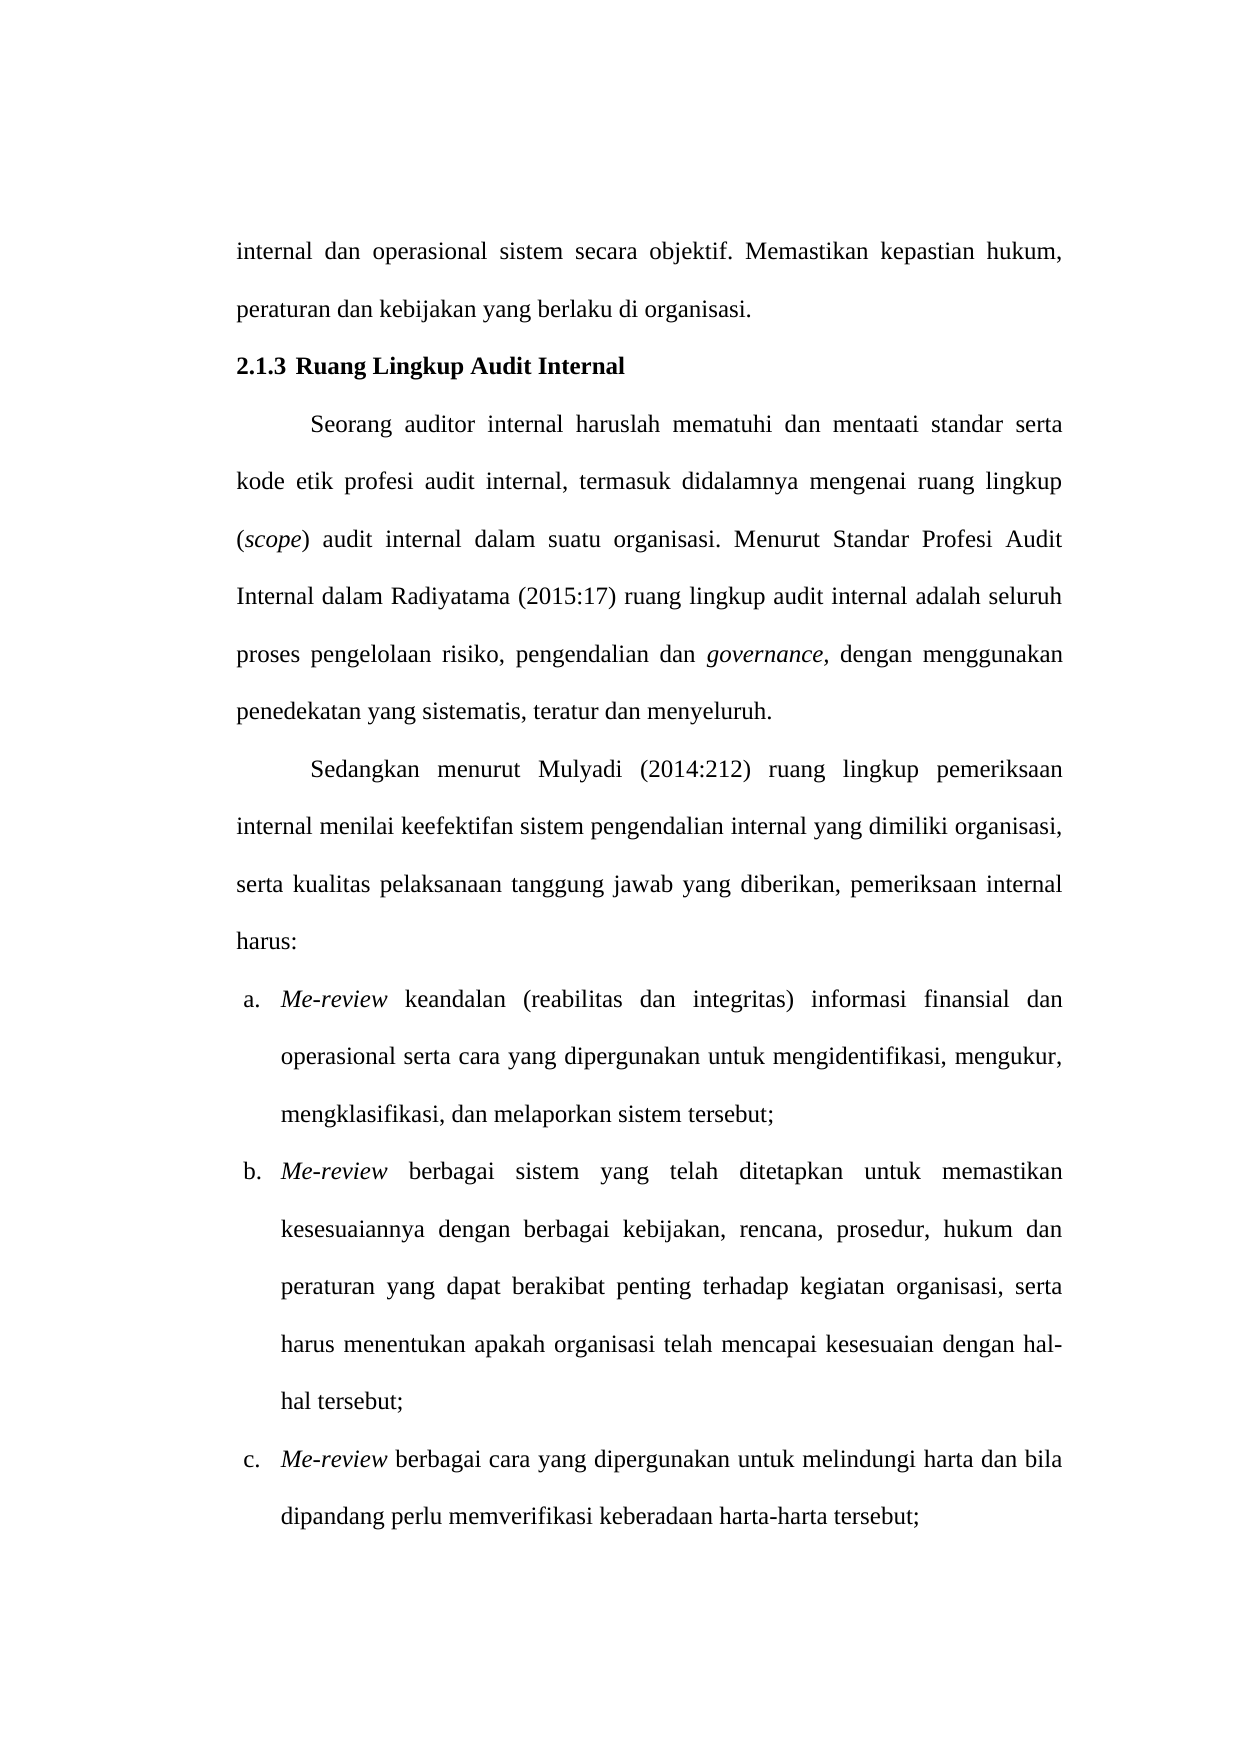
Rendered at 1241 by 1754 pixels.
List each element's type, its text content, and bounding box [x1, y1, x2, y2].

text Seorang auditor internal haruslah mematuhi dan mentaati standar serta kode etik profesi audit internal, termasuk didalamnya mengenai ruang lingkup (scope) audit internal dalam suatu organisasi. Menurut Standar Profesi Audit Internal dalam Radiyatama (2015:17) ruang lingkup audit internal adalah seluruh proses pengelolaan risiko, pengendalian dan governance, dengan menggunakan penedekatan yang sistematis, teratur dan menyeluruh. [236, 409, 1063, 725]
list Me-review keandalan (reabilitas dan integritas) informasi finansial dan operasional serta cara yang dipergunakan untuk mengidentifikasi, mengukur, mengklasifikasi, dan melaporkan sistem tersebut; [243, 984, 1063, 1127]
list Me-review berbagai sistem yang telah ditetapkan untuk memastikan kesesuaiannya dengan berbagai kebijakan, rencana, prosedur, hukum dan peraturan yang dapat berakibat penting terhadap kegiatan organisasi, serta harus menentukan apakah organisasi telah mencapai kesesuaian dengan hal-hal tersebut; [243, 1156, 1063, 1415]
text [236, 236, 1063, 322]
text Sedangkan menurut Mulyadi (2014:212) ruang lingkup pemeriksaan internal menilai keefektifan sistem pengendalian internal yang dimiliki organisasi, serta kualitas pelaksanaan tanggung jawab yang diberikan, pemeriksaan internal harus: [236, 754, 1063, 955]
list Me-review berbagai cara yang dipergunakan untuk melindungi harta dan bila dipandang perlu memverifikasi keberadaan harta-harta tersebut; [243, 1444, 1063, 1530]
list Ruang Lingkup Audit Internal [236, 351, 1063, 380]
